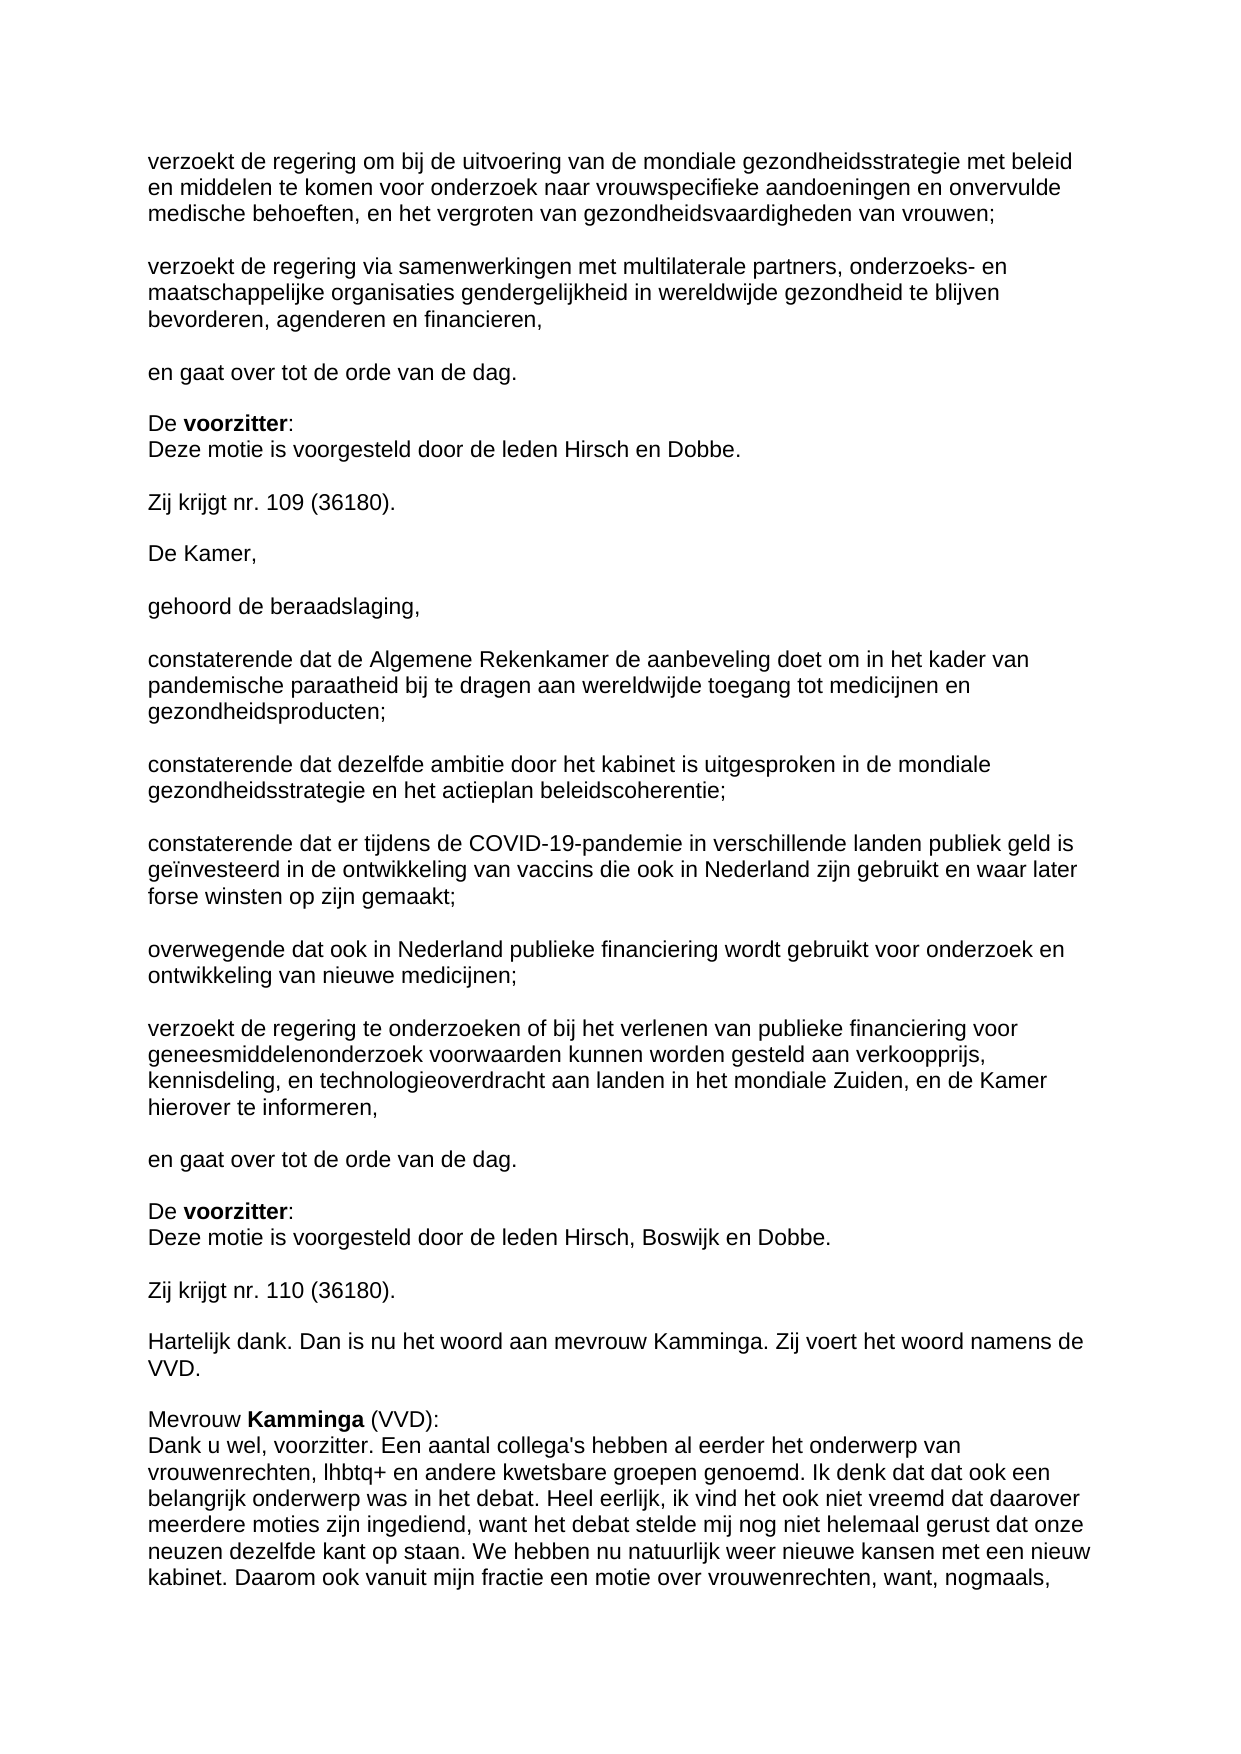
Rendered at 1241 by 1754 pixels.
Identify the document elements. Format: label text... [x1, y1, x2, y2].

text De voorzitter: Deze motie is voorgesteld door de leden Hirsch en Dobbe. Zij krijgt nr. 109 (36180). [148, 410, 1093, 515]
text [148, 148, 1093, 385]
text De voorzitter: Deze motie is voorgesteld door de leden Hirsch, Boswijk en Dobbe. Zij krijgt nr. 110 (36180). [148, 1198, 1093, 1303]
text Hartelijk dank. Dan is nu het woord aan mevrouw Kamminga. Zij voert het woord namens de VVD. [148, 1328, 1093, 1381]
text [148, 1406, 1093, 1590]
text De Kamer, gehoord de beraadslaging, constaterende dat de Algemene Rekenkamer de aanbeveling doet om in het kader van pandemische paraatheid bij te dragen aan wereldwijde toegang tot medicijnen en gezondheidsproducten; constaterende dat dezelfde ambitie door het kabinet is uitgesproken in de mondiale gezondheidsstrategie en het actieplan beleidscoherentie; constaterende dat er tijdens de COVID-19-pandemie in verschillende landen publiek geld is geïnvesteerd in de ontwikkeling van vaccins die ook in Nederland zijn gebruikt en waar later forse winsten op zijn gemaakt; overwegende dat ook in Nederland publieke financiering wordt gebruikt voor onderzoek en ontwikkeling van nieuwe medicijnen; verzoekt de regering te onderzoeken of bij het verlenen van publieke financiering voor geneesmiddelenonderzoek voorwaarden kunnen worden gesteld aan verkoopprijs, kennisdeling, en technologieoverdracht aan landen in het mondiale Zuiden, en de Kamer hierover te informeren, en gaat over tot de orde van de dag. [148, 540, 1093, 1173]
